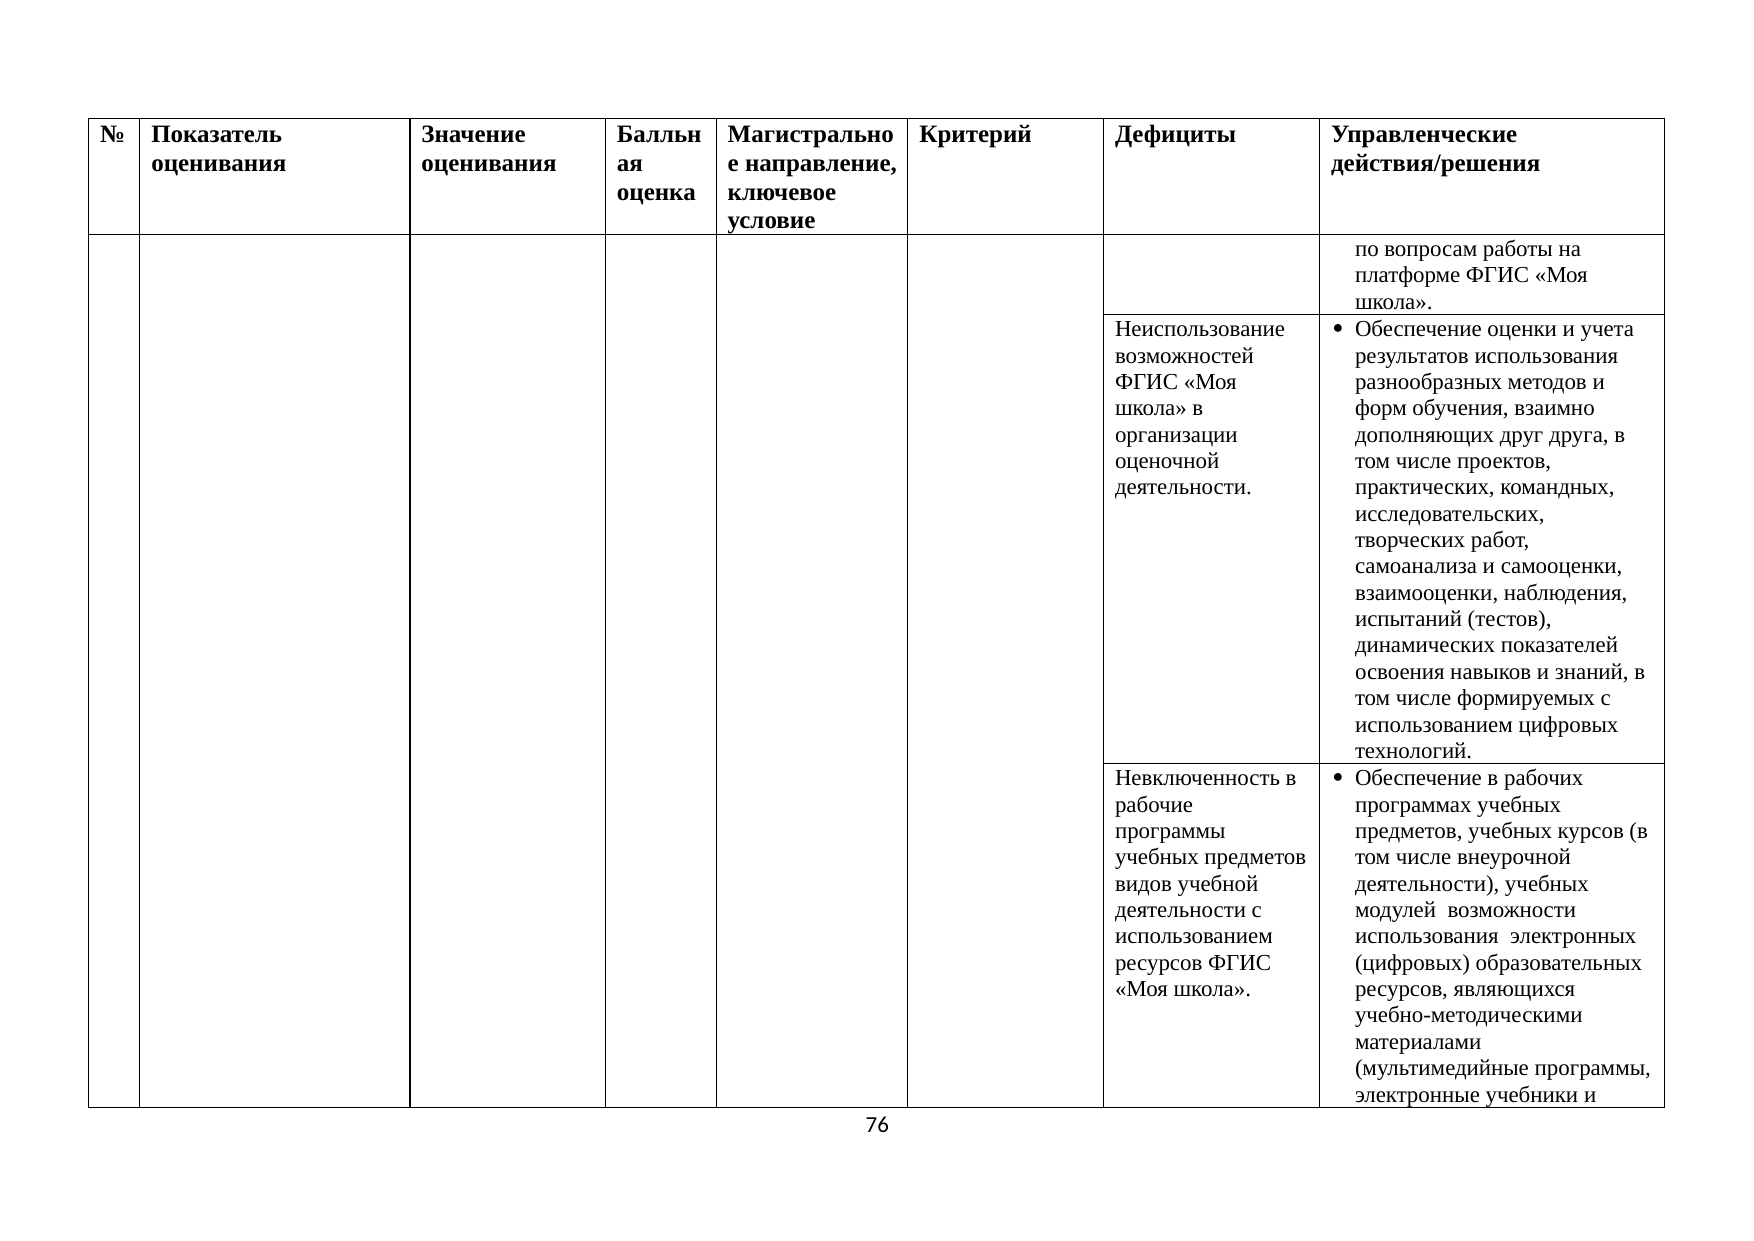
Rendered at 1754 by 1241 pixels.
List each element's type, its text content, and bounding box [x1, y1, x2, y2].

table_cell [1320, 235, 1664, 314]
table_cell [1320, 764, 1664, 1107]
table_cell Неиспользование возможностей ФГИС «Моя школа» в организации оценочной деятельности. [1104, 315, 1319, 763]
table_header Магистральное направление, ключевое условие [717, 119, 907, 234]
table_header Показатель оценивания [140, 119, 409, 234]
table_header Критерий [908, 119, 1103, 234]
table_header Балльная оценка [606, 119, 716, 234]
table_header Значение оценивания [411, 119, 605, 234]
table_header № [89, 119, 139, 234]
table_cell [1104, 235, 1319, 314]
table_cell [1104, 764, 1319, 1107]
table_header Дефициты [1104, 119, 1319, 234]
table_header Управленческие действия/решения [1320, 119, 1664, 234]
table_cell Обеспечение оценки и учета результатов использования разнообразных методов и форм обучения, взаимно дополняющих друг друга, в том числе проектов, практических, командных, исследовательских, творческих работ, самоанализа и самооценки, взаимооценки, наблюдения, испытаний (тестов), динамических показателей освоения навыков и знаний, в том числе формируемых с использованием цифровых технологий. [1320, 315, 1664, 763]
